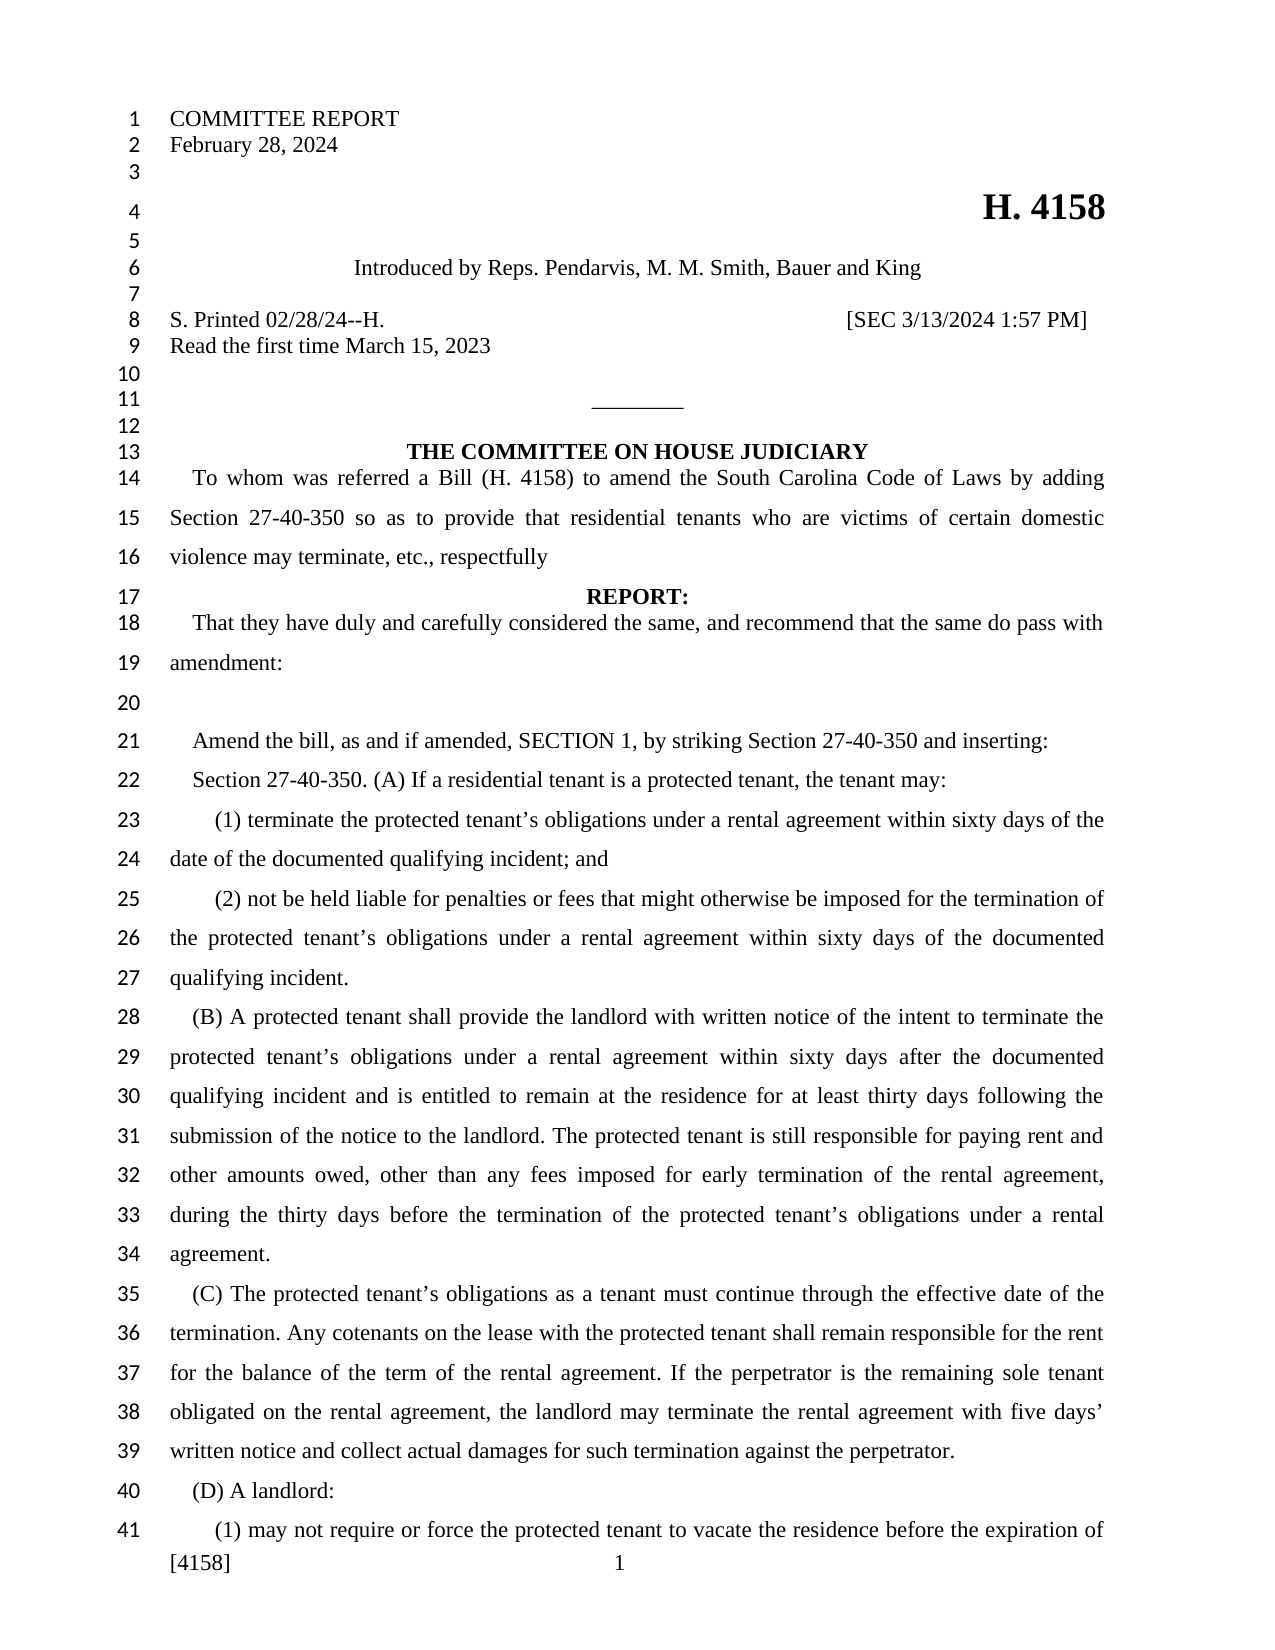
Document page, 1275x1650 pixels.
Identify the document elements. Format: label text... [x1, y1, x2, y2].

text Report: [169, 583, 1106, 609]
text Read the first time [169, 333, 1106, 359]
text Introduced by [169, 253, 1106, 280]
title To whom was referred a () , etc., respectfully [169, 464, 1106, 570]
text ________ [169, 385, 1106, 412]
text The committee on [169, 438, 1106, 464]
text . Printed --. [SEC 3/13/2024 1:57 PM] [169, 306, 1106, 333]
text Amend the bill, as and if amended, SECTION 1, by striking Section 27-40-350 and inserting: [169, 728, 1106, 754]
